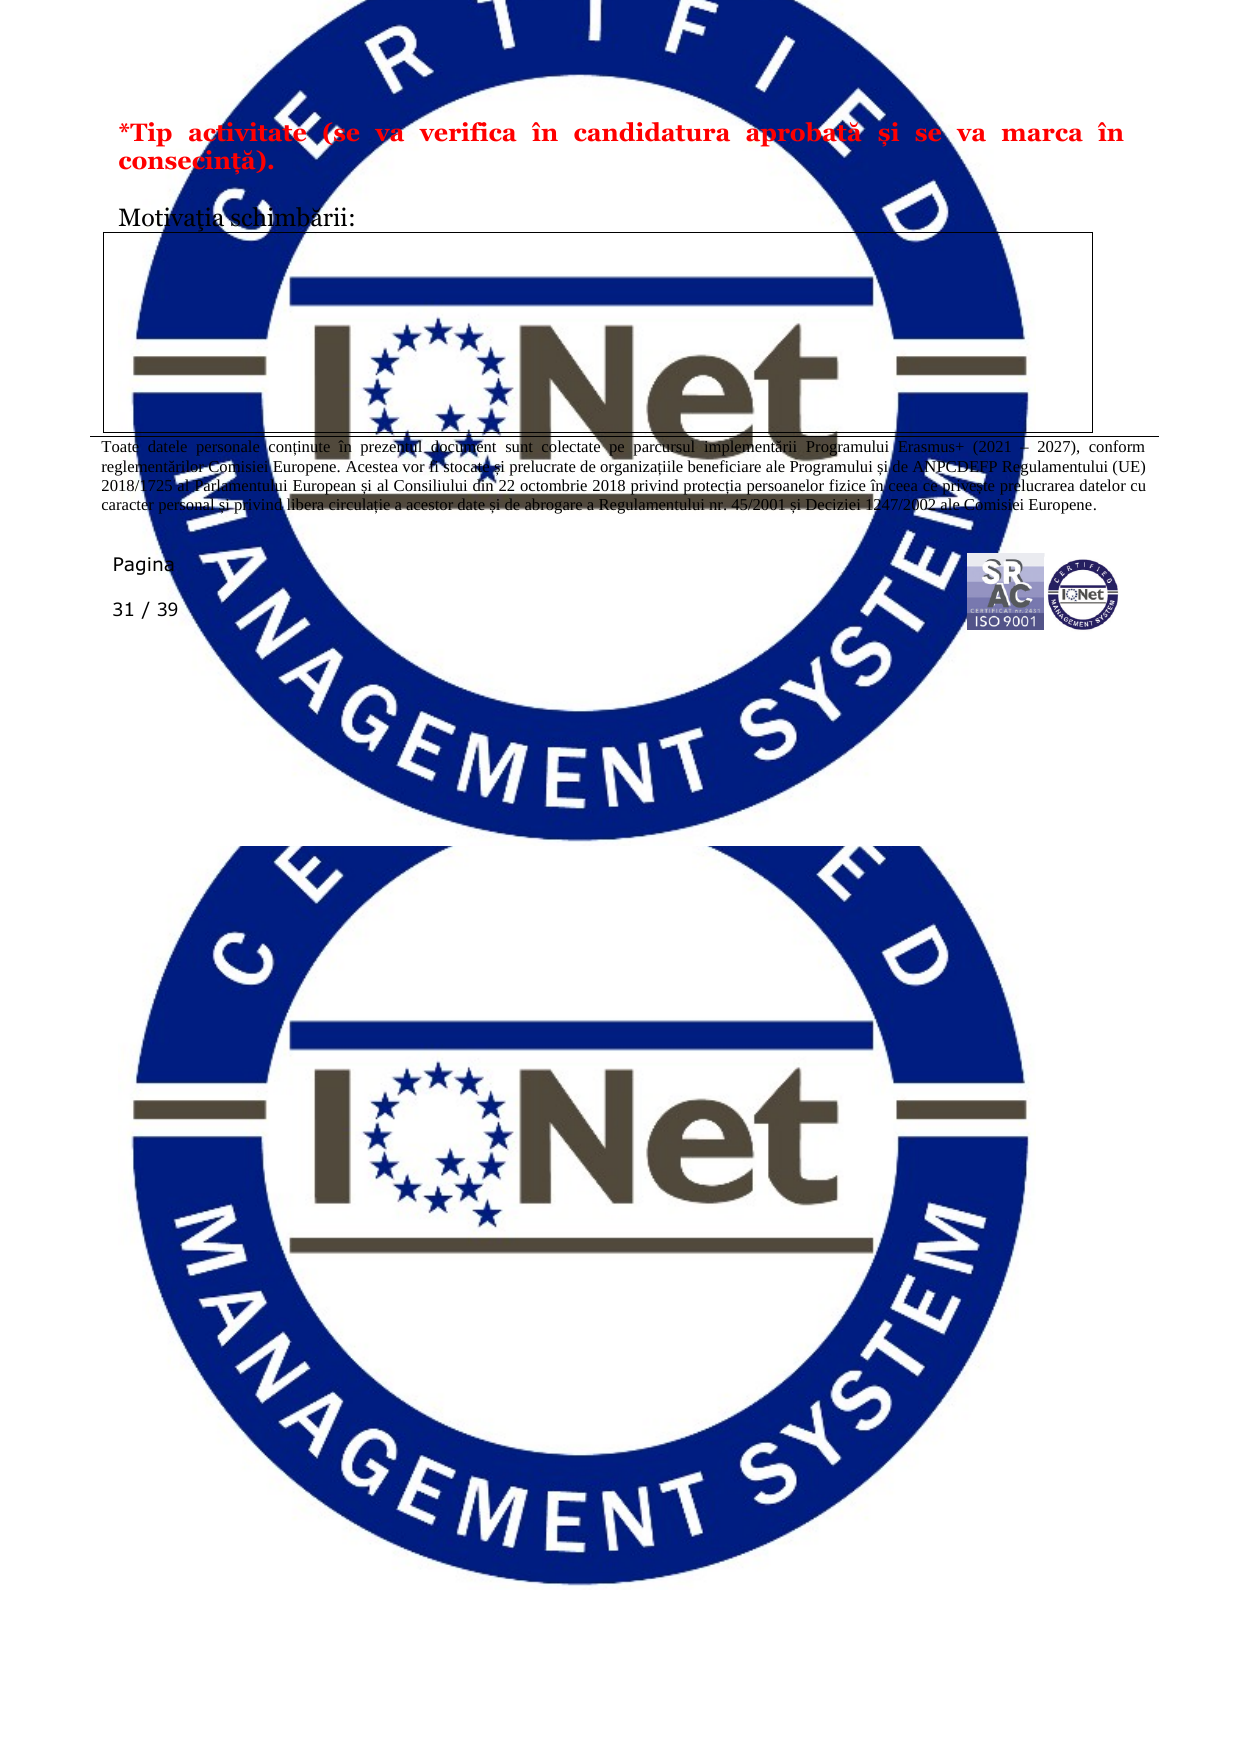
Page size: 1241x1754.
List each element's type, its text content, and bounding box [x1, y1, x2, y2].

text Motivaţia schimbării: [118, 203, 1125, 232]
picture [1031, 500, 1036, 509]
table_header [104, 233, 1092, 432]
picture [118, 175, 1036, 203]
picture [118, 0, 1036, 118]
picture [118, 437, 1036, 1590]
text *Tip activitate (se va verifica în candidatura aprobată şi se va marca în consecinţă). [118, 118, 1125, 175]
